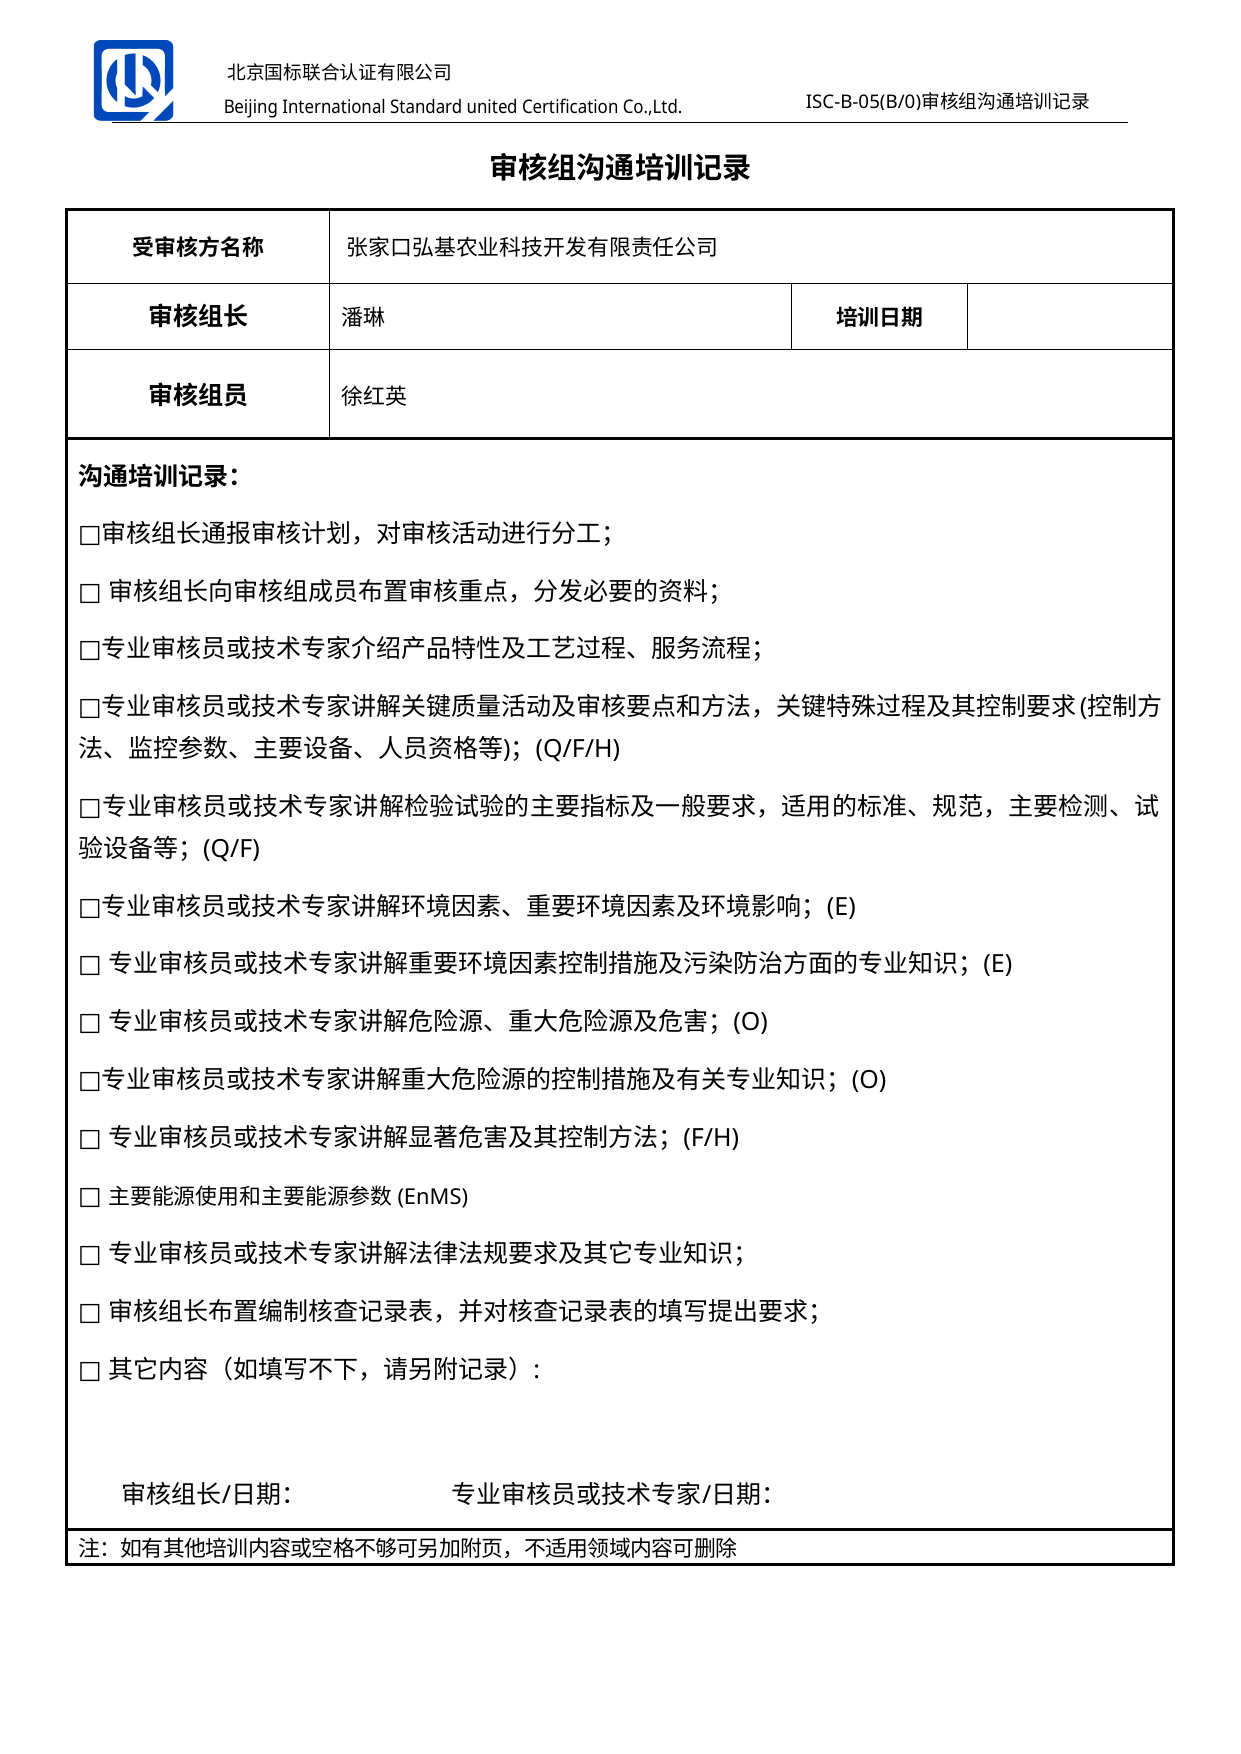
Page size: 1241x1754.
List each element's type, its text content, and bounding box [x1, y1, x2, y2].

table_cell 审核组长 [68, 284, 329, 349]
text 审核组沟通培训记录 [112, 144, 1128, 186]
table_cell 培训日期 [792, 284, 967, 349]
table_cell 审核组员 [68, 350, 329, 437]
table_cell 沟通培训记录： □审核组长通报审核计划，对审核活动进行分工； □ 审核组长向审核组成员布置审核重点，分发必要的资料； □专业审核员或技术专家介绍产品特性及工艺过程、服务流程； □专业审核员或技术专家讲解关键质量活动及审核要点和方法，关键特殊过程及其控制要求(控制方法、监控参数、主要设备、人员资格等)；(Q/F/H) □专业审核员或技术专家讲解检验试验的主要指标及一般要求，适用的标准、规范，主要检测、试验设备等；(Q/F) □专业审核员或技术专家讲解环境因素、重要环境因素及环境影响；(E) □ 专业审核员或技术专家讲解重要环境因素控制措施及污染防治方面的专业知识；(E) □ 专业审核员或技术专家讲解危险源、重大危险源及危害；(O) □专业审核员或技术专家讲解重大危险源的控制措施及有关专业知识；(O) □ 专业审核员或技术专家讲解显著危害及其控制方法；(F/H) □ 主要能源使用和主要能源参数 (EnMS) □ 专业审核员或技术专家讲解法律法规要求及其它专业知识； □ 审核组长布置编制核查记录表，并对核查记录表的填写提出要求； □ 其它内容（如填写不下，请另附记录）: 审核组长/日期： 专业审核员或技术专家/日期： [68, 440, 1172, 1528]
table_header 受审核方名称 [68, 211, 329, 282]
table_cell 注：如有其他培训内容或空格不够可另加附页，不适用领域内容可删除 [68, 1531, 1172, 1563]
table_header 张家口弘基农业科技开发有限责任公司 [330, 211, 1172, 282]
table_cell [968, 284, 1172, 349]
picture [93, 40, 174, 121]
table_cell 潘琳 [330, 284, 791, 349]
table_cell 徐红英 [330, 350, 1172, 437]
